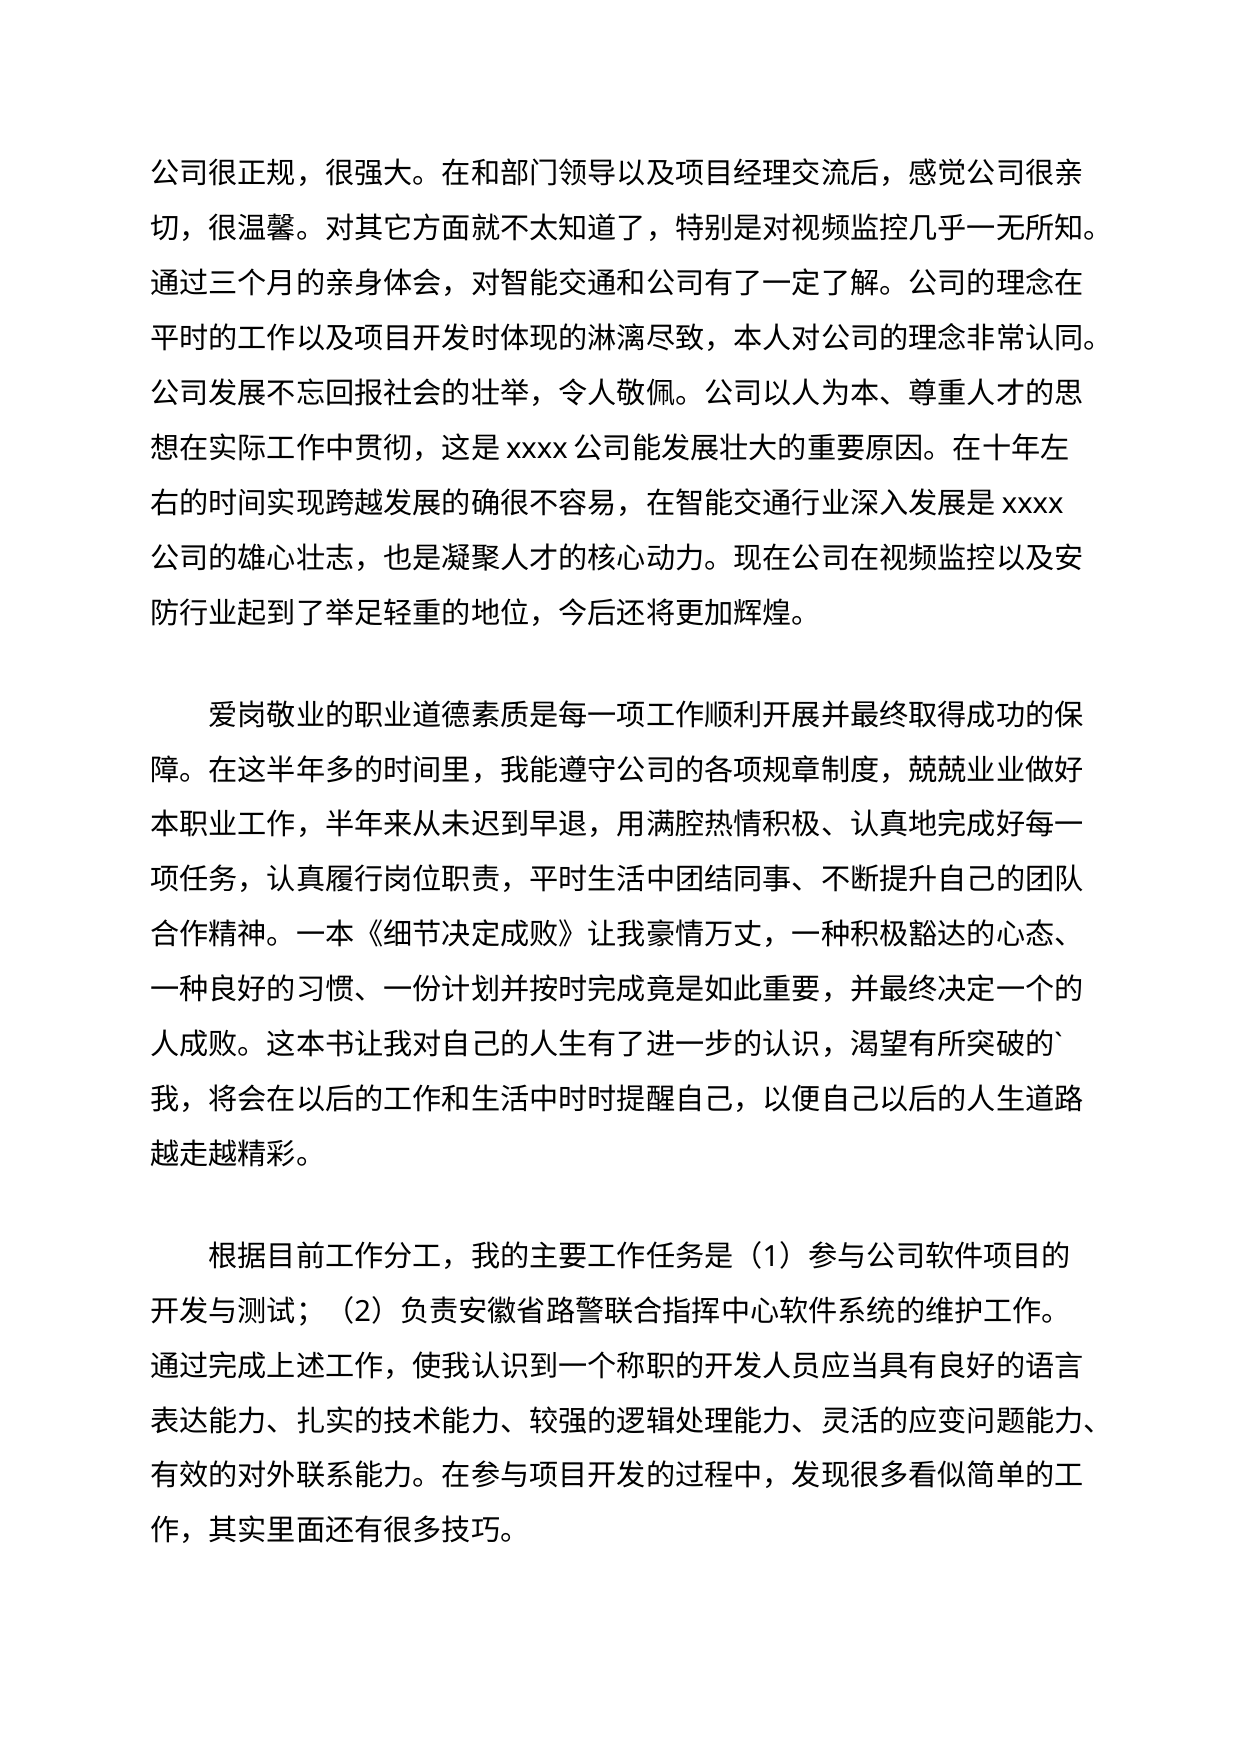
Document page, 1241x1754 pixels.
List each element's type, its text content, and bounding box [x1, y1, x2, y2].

text 爱岗敬业的职业道德素质是每一项工作顺利开展并最终取得成功的保障。在这半年多的时间里，我能遵守公司的各项规章制度，兢兢业业做好本职业工作，半年来从未迟到早退，用满腔热情积极、认真地完成好每一项任务，认真履行岗位职责，平时生活中团结同事、不断提升自己的团队合作精神。一本《细节决定成败》让我豪情万丈，一种积极豁达的心态、一种良好的习惯、一份计划并按时完成竟是如此重要，并最终决定一个的人成败。这本书让我对自己的人生有了进一步的认识，渴望有所突破的`我，将会在以后的工作和生活中时时提醒自己，以便自己以后的人生道路越走越精彩。 [150, 691, 1090, 1173]
text 根据目前工作分工，我的主要工作任务是（1）参与公司软件项目的开发与测试；（2）负责安徽省路警联合指挥中心软件系统的维护工作。通过完成上述工作，使我认识到一个称职的开发人员应当具有良好的语言表达能力、扎实的技术能力、较强的逻辑处理能力、灵活的应变问题能力、有效的对外联系能力。在参与项目开发的过程中，发现很多看似简单的工作，其实里面还有很多技巧。 [150, 1232, 1090, 1549]
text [150, 150, 1090, 632]
